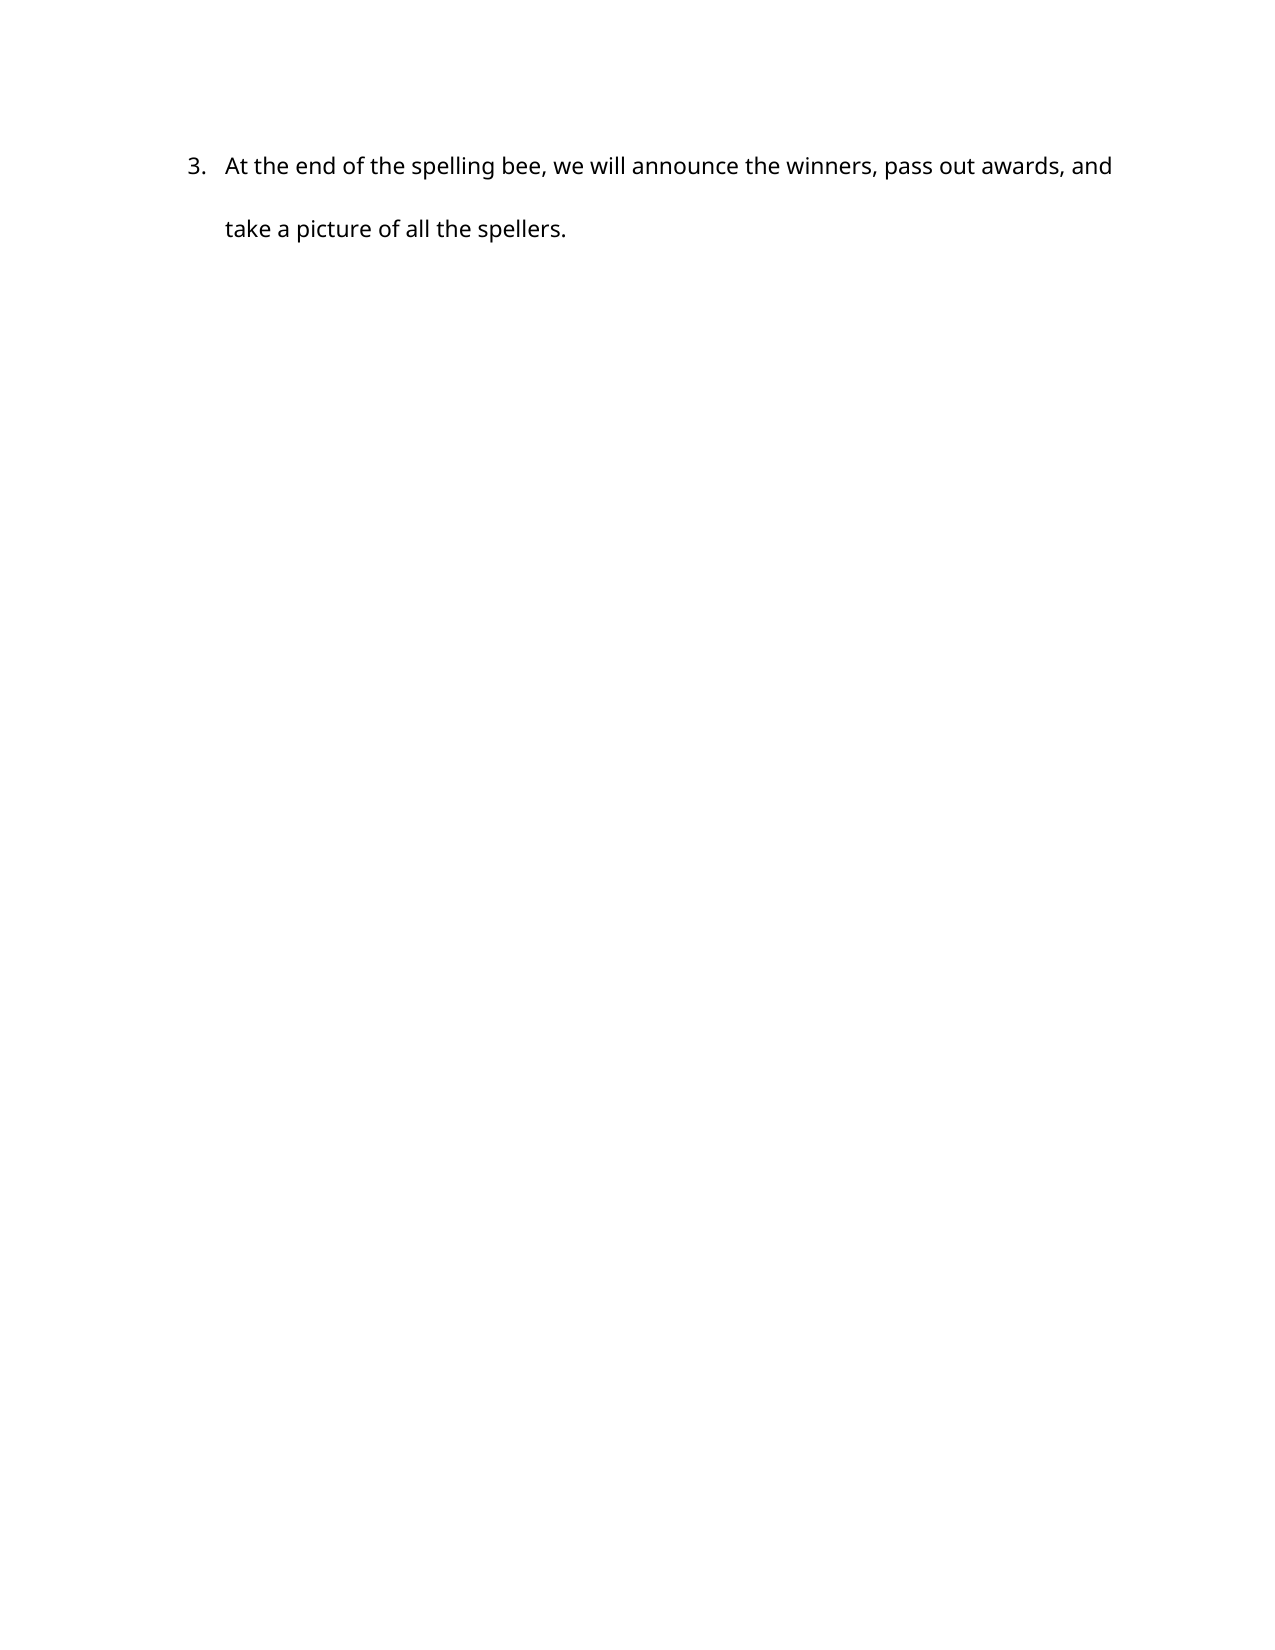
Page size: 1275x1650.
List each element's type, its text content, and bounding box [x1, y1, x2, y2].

list At the end of the spelling bee, we will announce the winners, pass out awards, and take a picture of all the spellers. [187, 150, 1125, 244]
